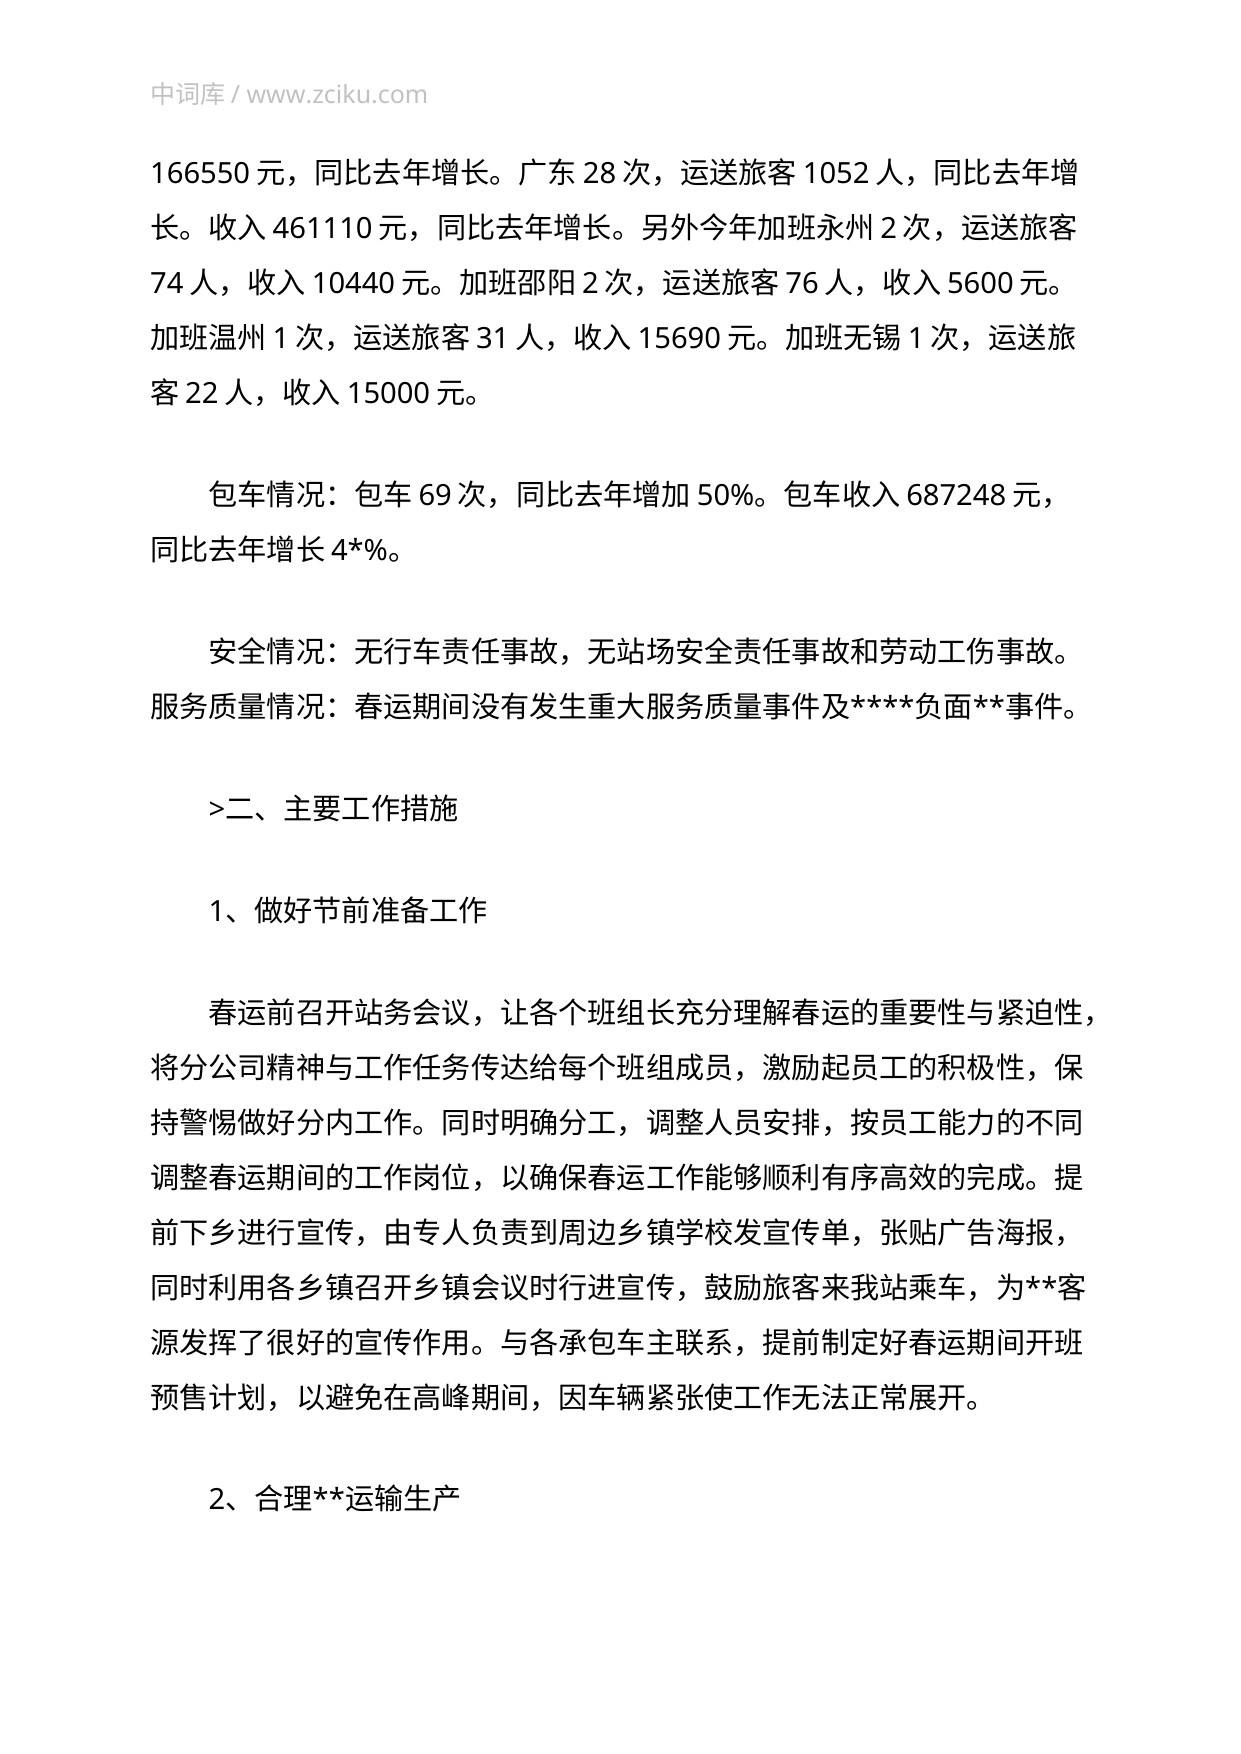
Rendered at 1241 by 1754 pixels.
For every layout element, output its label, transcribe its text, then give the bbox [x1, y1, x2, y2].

text 2、合理**运输生产 [150, 1476, 1090, 1518]
text 安全情况：无行车责任事故，无站场安全责任事故和劳动工伤事故。服务质量情况：春运期间没有发生重大服务质量事件及****负面**事件。 [150, 629, 1090, 726]
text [150, 150, 1090, 412]
text 包车情况：包车69次，同比去年增加50%。包车收入687248元，同比去年增长4*%。 [150, 472, 1090, 569]
text 1、做好节前准备工作 [150, 888, 1090, 930]
text 春运前召开站务会议，让各个班组长充分理解春运的重要性与紧迫性，将分公司精神与工作任务传达给每个班组成员，激励起员工的积极性，保持警惕做好分内工作。同时明确分工，调整人员安排，按员工能力的不同调整春运期间的工作岗位，以确保春运工作能够顺利有序高效的完成。提前下乡进行宣传，由专人负责到周边乡镇学校发宣传单，张贴广告海报，同时利用各乡镇召开乡镇会议时行进宣传，鼓励旅客来我站乘车，为**客源发挥了很好的宣传作用。与各承包车主联系，提前制定好春运期间开班预售计划，以避免在高峰期间，因车辆紧张使工作无法正常展开。 [150, 990, 1090, 1416]
text >二、主要工作措施 [150, 786, 1090, 828]
